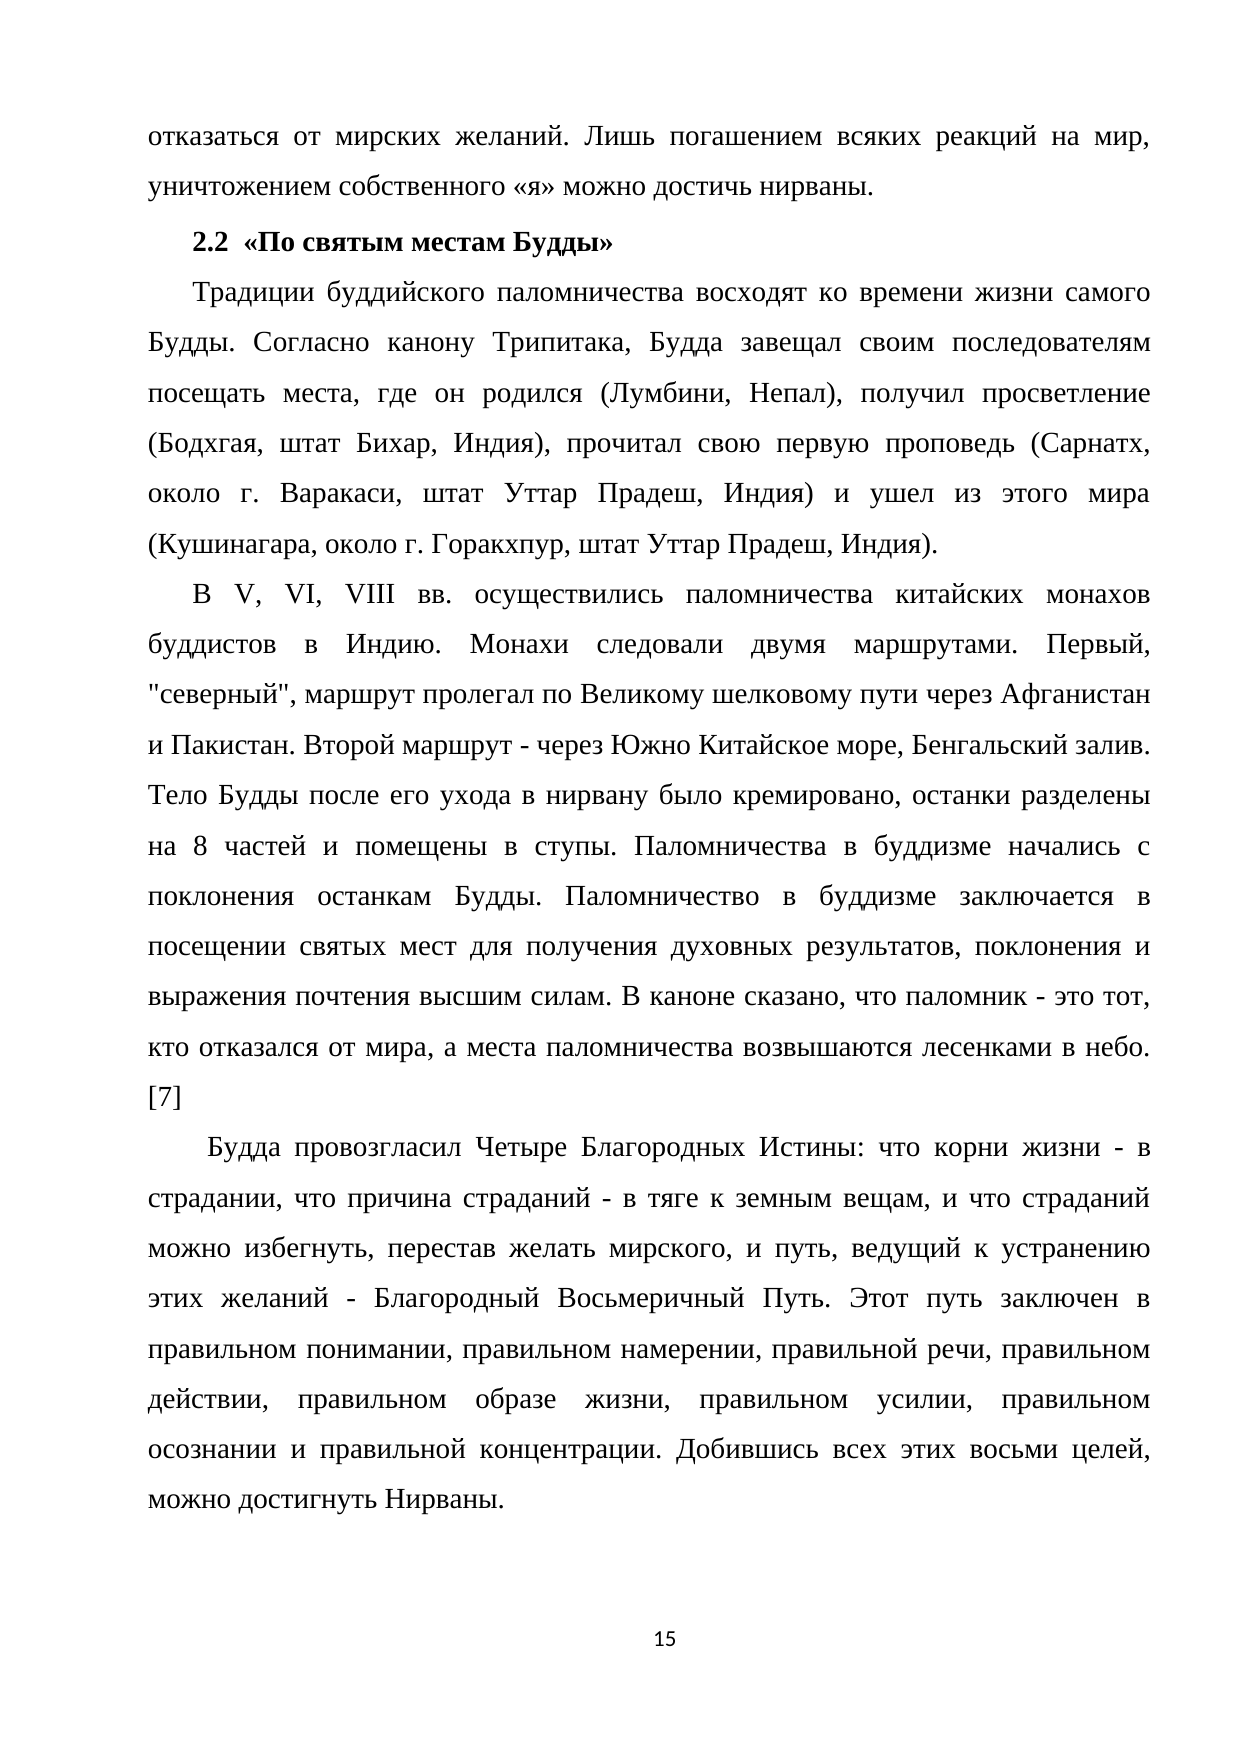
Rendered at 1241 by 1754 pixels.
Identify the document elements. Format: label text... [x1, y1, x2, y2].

text 2.2 «По святым местам Будды» [148, 224, 1152, 257]
text Традиции буддийского паломничества восходят ко времени жизни самого Будды. Согласно канону Трипитака, Будда завещал своим последователям посещать места, где он родился (Лумбини, Непал), получил просветление (Бодхгая, штат Бихар, Индия), прочитал свою первую проповедь (Сарнатх, около г. Варакаси, штат Уттар Прадеш, Индия) и ушел из этого мира (Кушинагара, около г. Горакхпур, штат Уттар Прадеш, Индия). [148, 274, 1152, 559]
text Будда провозгласил Четыре Благородных Истины: что корни жизни - в страдании, что причина страданий - в тяге к земным вещам, и что страданий можно избегнуть, перестав желать мирского, и путь, ведущий к устранению этих желаний - Благородный Восьмеричный Путь. Этот путь заключен в правильном понимании, правильном намерении, правильной речи, правильном действии, правильном образе жизни, правильном усилии, правильном осознании и правильной концентрации. Добившись всех этих восьми целей, можно достигнуть Нирваны. [148, 1129, 1152, 1515]
text В V, VI, VIII вв. осуществились паломничества китайских монахов буддистов в Индию. Монахи следовали двумя маршрутами. Первый, "северный", маршрут пролегал по Великому шелковому пути через Афганистан и Пакистан. Второй маршрут - через Южно Китайское море, Бенгальский залив. Тело Будды после его ухода в нирвану было кремировано, останки разделены на 8 частей и помещены в ступы. Паломничества в буддизме начались с поклонения останкам Будды. Паломничество в буддизме заключается в посещении святых мест для получения духовных результатов, поклонения и выражения почтения высшим силам. В каноне сказано, что паломник - это тот, кто отказался от мира, а места паломничества возвышаются лесенками в небо. [7] [148, 576, 1152, 1113]
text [148, 118, 1152, 202]
